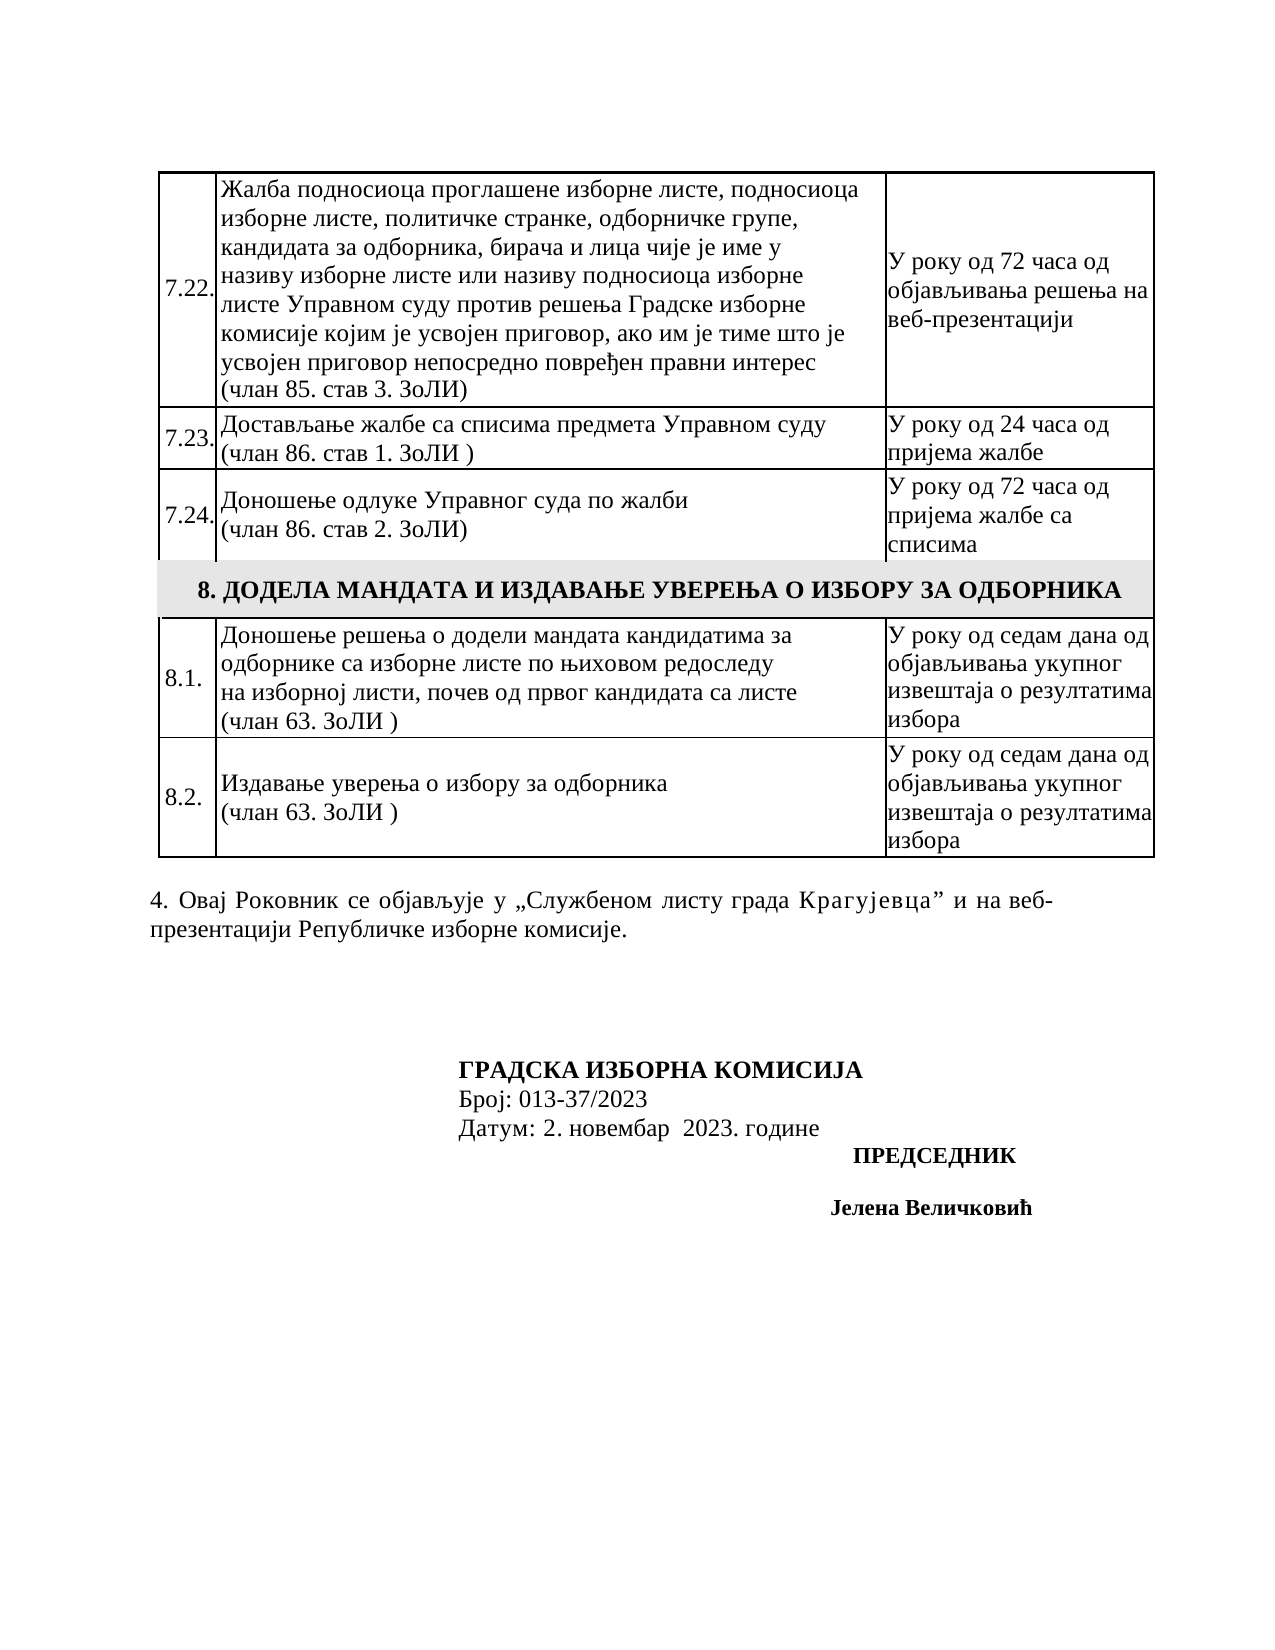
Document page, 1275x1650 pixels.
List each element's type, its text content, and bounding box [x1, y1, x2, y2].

table_header У року од 72 часа од објављивања решења на веб-презентацији [887, 174, 1153, 406]
text Број: 013-37/2023 [385, 1084, 1125, 1113]
table_cell У року од 72 часа од пријема жалбе са списима [887, 470, 1153, 560]
table_header 7.22. [160, 174, 215, 406]
table_cell У року од седам дана од објављивања укупног извештаја о резултатима избора [887, 738, 1153, 856]
table_cell 8. ДОДЕЛА МАНДАТА И ИЗДАВАЊЕ УВЕРЕЊА О ИЗБОРУ ЗА ОДБОРНИКА [162, 562, 1153, 617]
table_cell Достављање жалбе са списима предмета Управном суду (члан 86. став 1. ЗоЛИ ) [217, 408, 885, 468]
table_cell Доношење одлуке Управног суда по жалби (члан 86. став 2. ЗоЛИ) [217, 470, 885, 560]
text Датум: 2. новембар 2023. године [458, 1113, 1051, 1142]
text ГРАДСКА ИЗБОРНА КОМИСИЈА [458, 1056, 1051, 1084]
table_cell 7.23. [160, 408, 215, 468]
text ПРЕДСЕДНИК [853, 1142, 1051, 1168]
table_cell 7.24. [160, 470, 215, 560]
table_cell У року од 24 часа од пријема жалбе [887, 408, 1153, 468]
table_cell Доношење решења о додели мандата кандидатима за одборнике са изборне листе по њиховом редоследу на изборној листи, почев од првог кандидата са листе (члан 63. ЗоЛИ ) [217, 619, 885, 736]
text 4. Овај Роковник се објављује у „Службеном листу града Крагујевца” и на веб-презентацији Републичке изборне комисије. [150, 885, 1054, 943]
table_cell 8.2. [160, 738, 215, 856]
text Јелена Величковић [675, 1194, 1051, 1220]
table_cell 8.1. [160, 619, 215, 736]
table_cell Издавање уверења о избору за одборника (члан 63. ЗоЛИ ) [217, 738, 885, 856]
table_header Жалба подносиоца проглашене изборне листе, подносиоца изборне листе, политичке странке, одборничке групе, кандидата за одборника, бирача и лица чије је име у називу изборне листе или називу подносиоца изборне листе Управном суду против решења Градске изборне комисије којим је усвојен приговор, ако им је тиме што је усвојен приговор непосредно повређен правни интерес (члан 85. став 3. ЗоЛИ) [217, 174, 885, 406]
table_cell У року од седам дана од објављивања укупног извештаја о резултатима избора [887, 619, 1153, 736]
